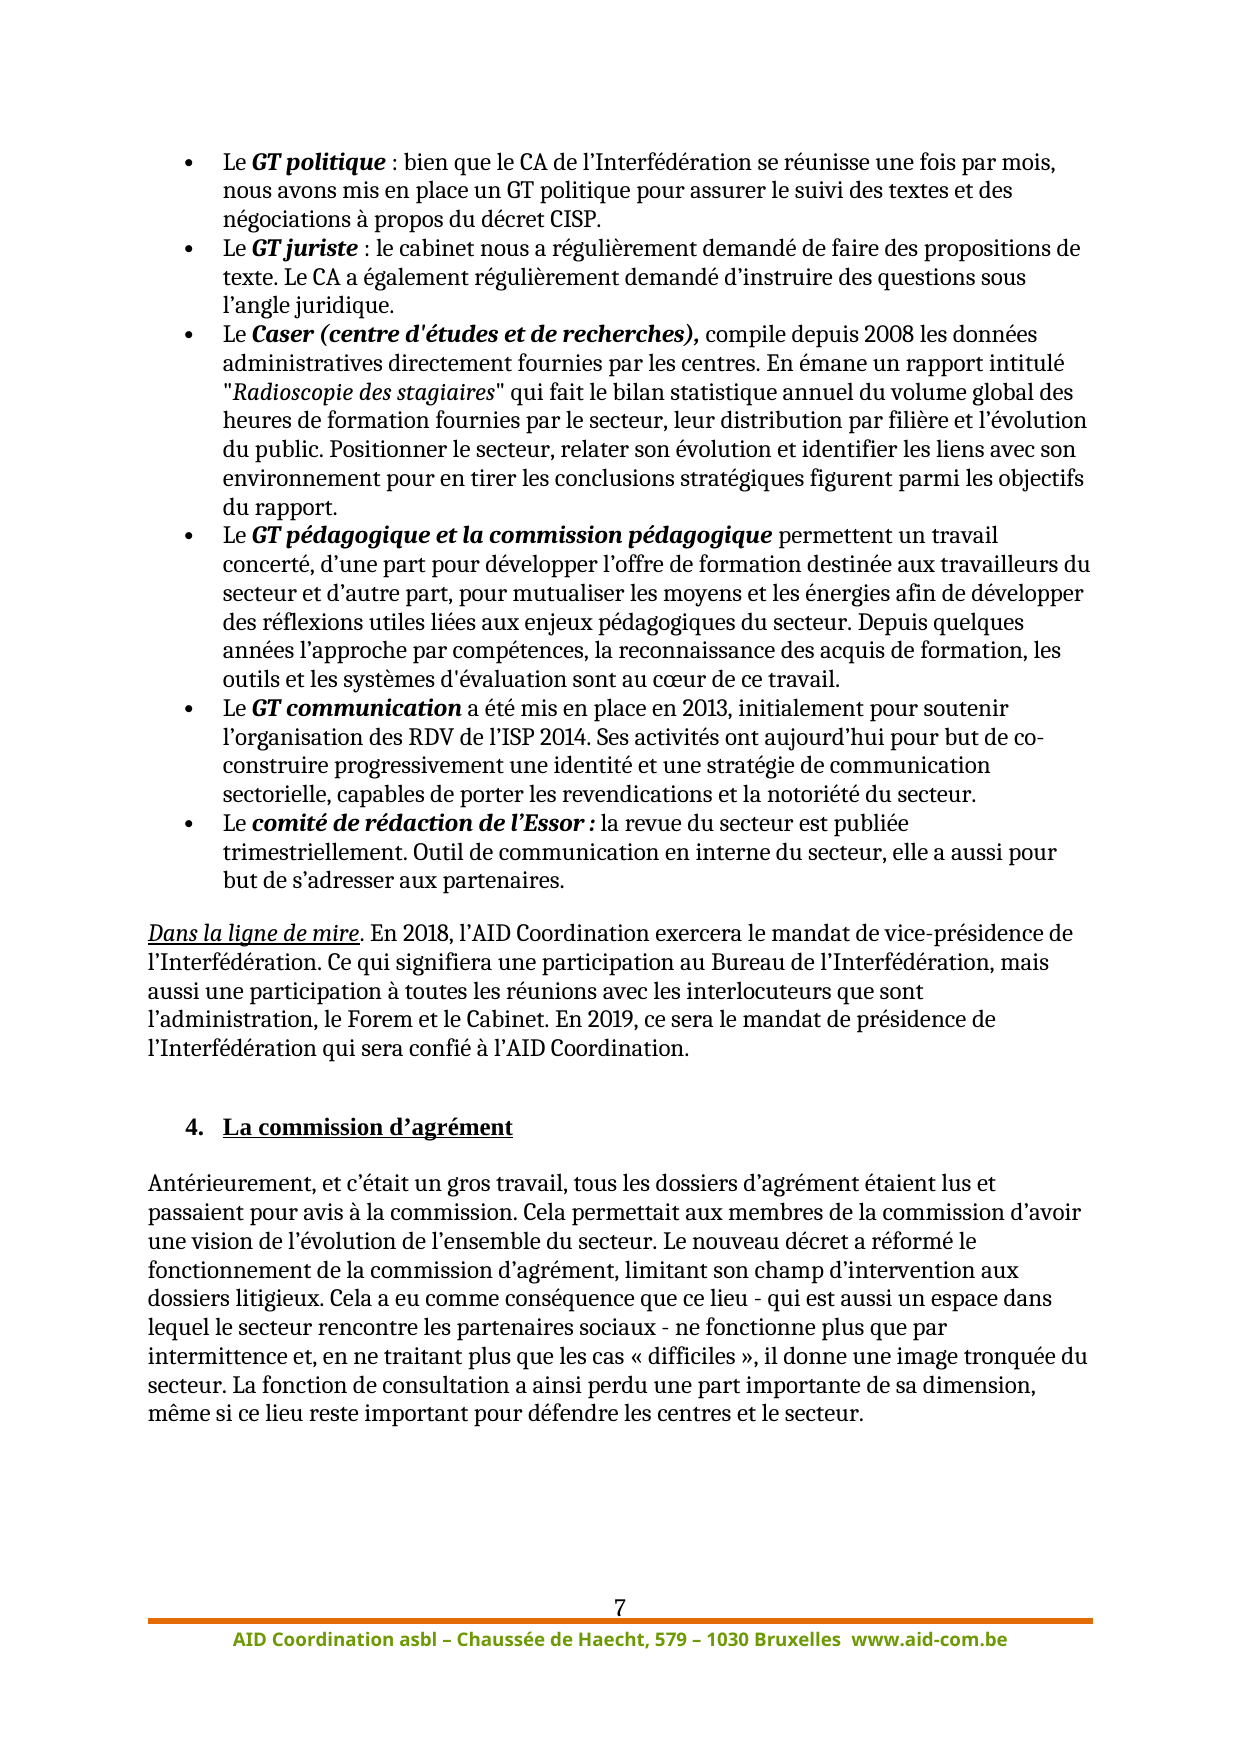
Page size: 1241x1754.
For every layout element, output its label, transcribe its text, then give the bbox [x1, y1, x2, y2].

list Le comité de rédaction de l’Essor : la revue du secteur est publiée trimestriellement. Outil de communication en interne du secteur, elle a aussi pour but de s’adresser aux partenaires. [185, 809, 1093, 895]
list Le Caser (centre d'études et de recherches), compile depuis 2008 les données administratives directement fournies par les centres. En émane un rapport intitulé "Radioscopie des stagiaires" qui fait le bilan statistique annuel du volume global des heures de formation fournies par le secteur, leur distribution par filière et l’évolution du public. Positionner le secteur, relater son évolution et identifier les liens avec son environnement pour en tirer les conclusions stratégiques figurent parmi les objectifs du rapport. [185, 320, 1093, 521]
text Antérieurement, et c’était un gros travail, tous les dossiers d’agrément étaient lus et passaient pour avis à la commission. Cela permettait aux membres de la commission d’avoir une vision de l’évolution de l’ensemble du secteur. Le nouveau décret a réformé le fonctionnement de la commission d’agrément, limitant son champ d’intervention aux dossiers litigieux. Cela a eu comme conséquence que ce lieu - qui est aussi un espace dans lequel le secteur rencontre les partenaires sociaux - ne fonctionne plus que par intermittence et, en ne traitant plus que les cas « difficiles », il donne une image tronquée du secteur. La fonction de consultation a ainsi perdu une part importante de sa dimension, même si ce lieu reste important pour défendre les centres et le secteur. [148, 1169, 1093, 1428]
list Le GT communication a été mis en place en 2013, initialement pour soutenir l’organisation des RDV de l’ISP 2014. Ses activités ont aujourd’hui pour but de co-construire progressivement une identité et une stratégie de communication sectorielle, capables de porter les revendications et la notoriété du secteur. [185, 694, 1093, 809]
subtitle La commission d’agrément [185, 1112, 1093, 1141]
list Le GT juriste : le cabinet nous a régulièrement demandé de faire des propositions de texte. Le CA a également régulièrement demandé d’instruire des questions sous l’angle juridique. [185, 234, 1093, 320]
text Dans la ligne de mire. En 2018, l’AID Coordination exercera le mandat de vice-présidence de l’Interfédération. Ce qui signifiera une participation au Bureau de l’Interfédération, mais aussi une participation à toutes les réunions avec les interlocuteurs que sont l’administration, le Forem et le Cabinet. En 2019, ce sera le mandat de présidence de l’Interfédération qui sera confié à l’AID Coordination. [148, 919, 1093, 1063]
list Le GT pédagogique et la commission pédagogique permettent un travail concerté, d’une part pour développer l’offre de formation destinée aux travailleurs du secteur et d’autre part, pour mutualiser les moyens et les énergies afin de développer des réflexions utiles liées aux enjeux pédagogiques du secteur. Depuis quelques années l’approche par compétences, la reconnaissance des acquis de formation, les outils et les systèmes d'évaluation sont au cœur de ce travail. [185, 521, 1093, 694]
list Le GT politique : bien que le CA de l’Interfédération se réunisse une fois par mois, nous avons mis en place un GT politique pour assurer le suivi des textes et des négociations à propos du décret CISP. [185, 148, 1093, 234]
